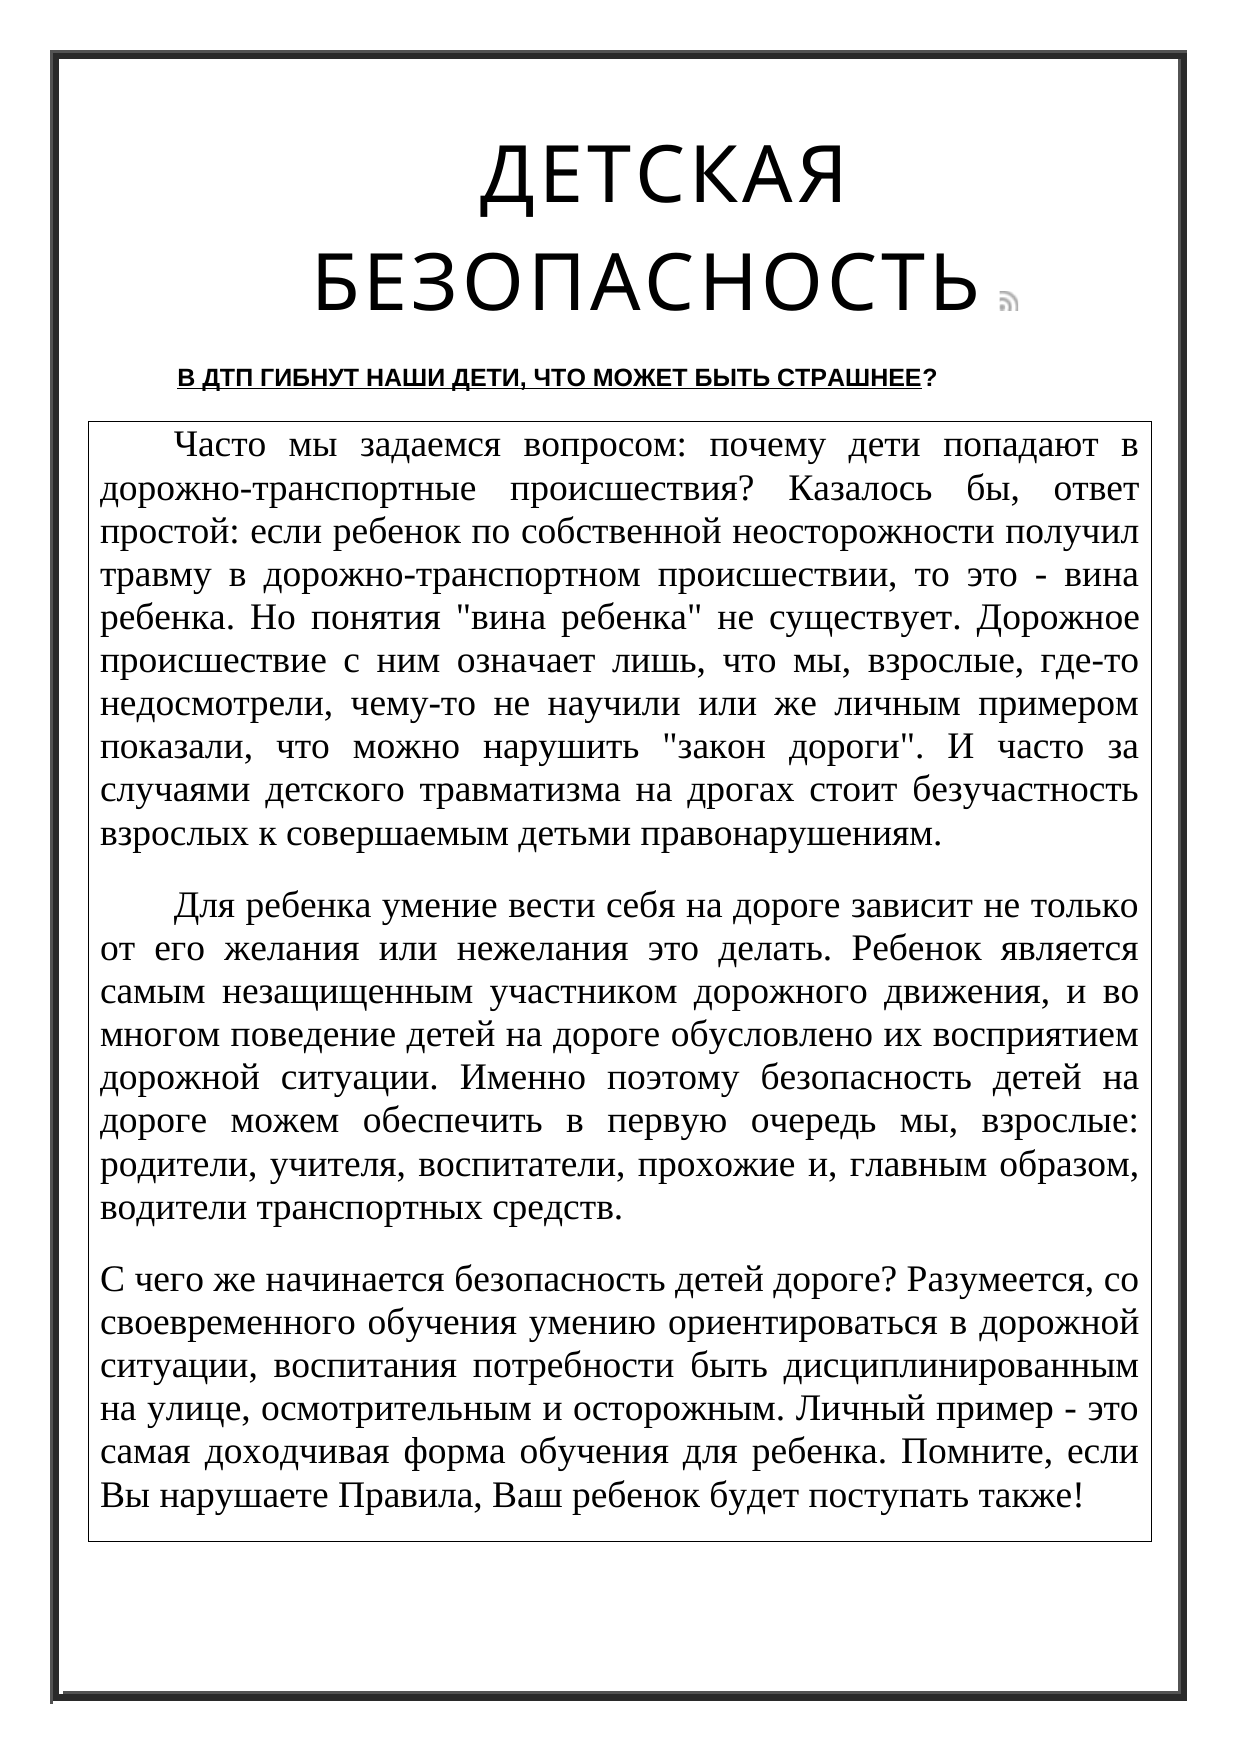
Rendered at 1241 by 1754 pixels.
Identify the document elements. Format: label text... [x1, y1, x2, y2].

table_header Часто мы задаемся вопросом: почему дети попадают в дорожно-транспортные происшествия? Казалось бы, ответ простой: если ребенок по собственной неосторожности получил травму в дорожно-транспортном происшествии, то это - вина ребенка. Но понятия "вина ребенка" не существует. Дорожное происшествие с ним означает лишь, что мы, взрослые, где-то недосмотрели, чему-то не научили или же личным примером показали, что можно нарушить "закон дороги". И часто за случаями детского травматизма на дрогах стоит безучастность взрослых к совершаемым детьми правонарушениям. Для ребенка умение вести себя на дороге зависит не только от его желания или нежелания это делать. Ребенок является самым незащищенным участником дорожного движения, и во многом поведение детей на дороге обусловлено их восприятием дорожной ситуации. Именно поэтому безопасность детей на дороге можем обеспечить в первую очередь мы, взрослые: родители, учителя, воспитатели, прохожие и, главным образом, водители транспортных средств. С чего же начинается безопасность детей дороге? Разумеется, со своевременного обучения умению ориентироваться в дорожной ситуации, воспитания потребности быть дисциплинированным на улице, осмотрительным и осторожным. Личный пример - это самая доходчивая форма обучения для ребенка. Помните, если Вы нарушаете Правила, Ваш ребенок будет поступать также! [89, 422, 1151, 1541]
picture [999, 291, 1019, 311]
text Детская безопасность [177, 118, 1152, 334]
text В ДТП ГИБНУТ НАШИ ДЕТИ, ЧТО МОЖЕТ БЫТЬ СТРАШНЕЕ? [177, 363, 1152, 392]
